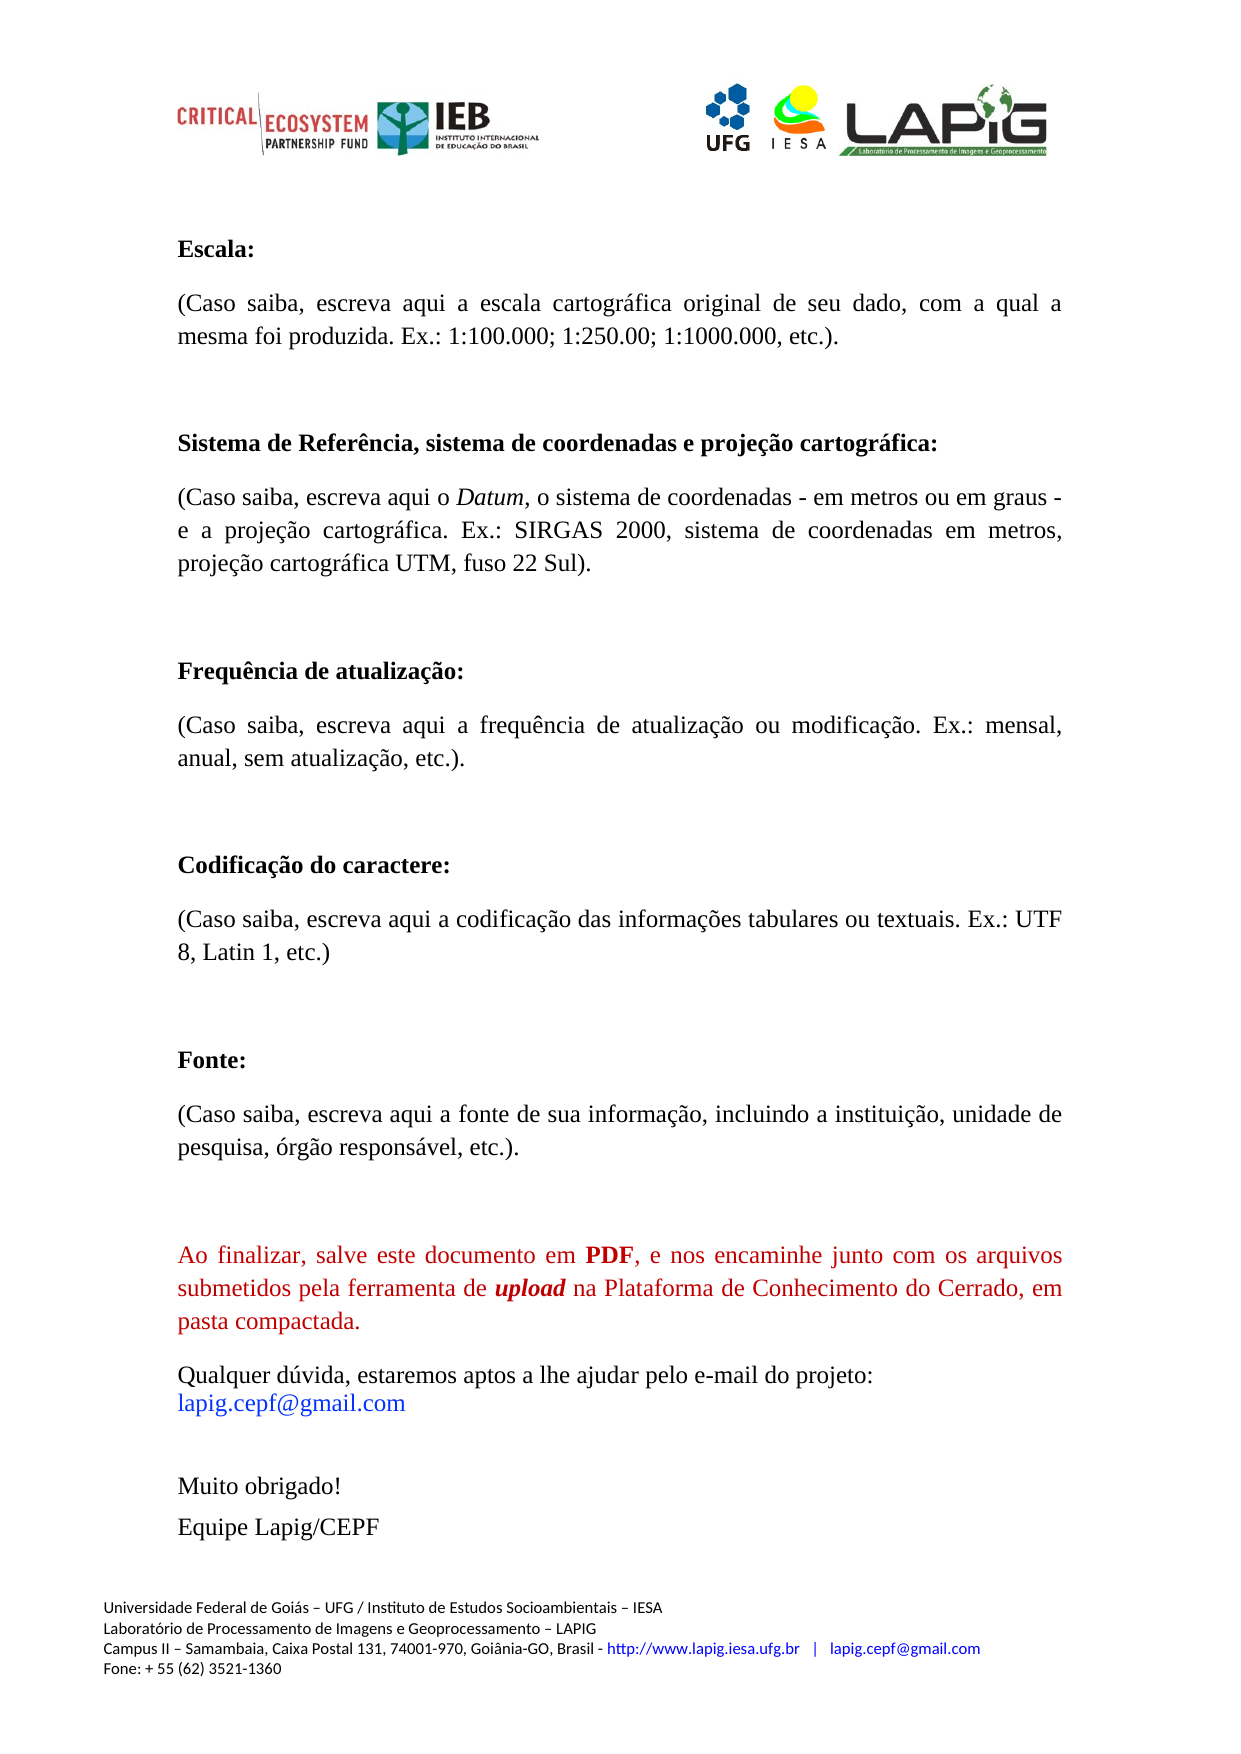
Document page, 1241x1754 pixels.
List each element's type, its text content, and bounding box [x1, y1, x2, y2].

text (Caso saiba, escreva aqui a escala cartográfica original de seu dado, com a qual a mesma foi produzida. Ex.: 1:100.000; 1:250.00; 1:1000.000, etc.). [177, 288, 1063, 349]
text (Caso saiba, escreva aqui o Datum, o sistema de coordenadas - em metros ou em graus - e a projeção cartográfica. Ex.: SIRGAS 2000, sistema de coordenadas em metros, projeção cartográfica UTM, fuso 22 Sul). [177, 482, 1063, 577]
text (Caso saiba, escreva aqui a fonte de sua informação, incluindo a instituição, unidade de pesquisa, órgão responsável, etc.). [177, 1099, 1063, 1161]
text (Caso saiba, escreva aqui a codificação das informações tabulares ou textuais. Ex.: UTF 8, Latin 1, etc.) [177, 904, 1063, 966]
picture [177, 92, 542, 156]
text Escala: [177, 234, 1063, 263]
text Ao finalizar, salve este documento em PDF, e nos encaminhe junto com os arquivos submetidos pela ferramenta de upload na Plataforma de Conhecimento do Cerrado, em pasta compactada. [177, 1240, 1063, 1334]
text Fonte: [177, 1045, 1063, 1074]
text Codificação do caractere: [177, 851, 1063, 879]
text Qualquer dúvida, estaremos aptos a lhe ajudar pelo e-mail do projeto: lapig.cepf@gmail.com [177, 1360, 1063, 1417]
text Equipe Lapig/CEPF [177, 1512, 1063, 1541]
text Frequência de atualização: [177, 656, 1063, 685]
text Sistema de Referência, sistema de coordenadas e projeção cartográfica: [177, 428, 1063, 457]
text (Caso saiba, escreva aqui a frequência de atualização ou modificação. Ex.: mensal, anual, sem atualização, etc.). [177, 710, 1063, 772]
text Muito obrigado! [177, 1471, 1063, 1500]
picture [696, 75, 1047, 156]
